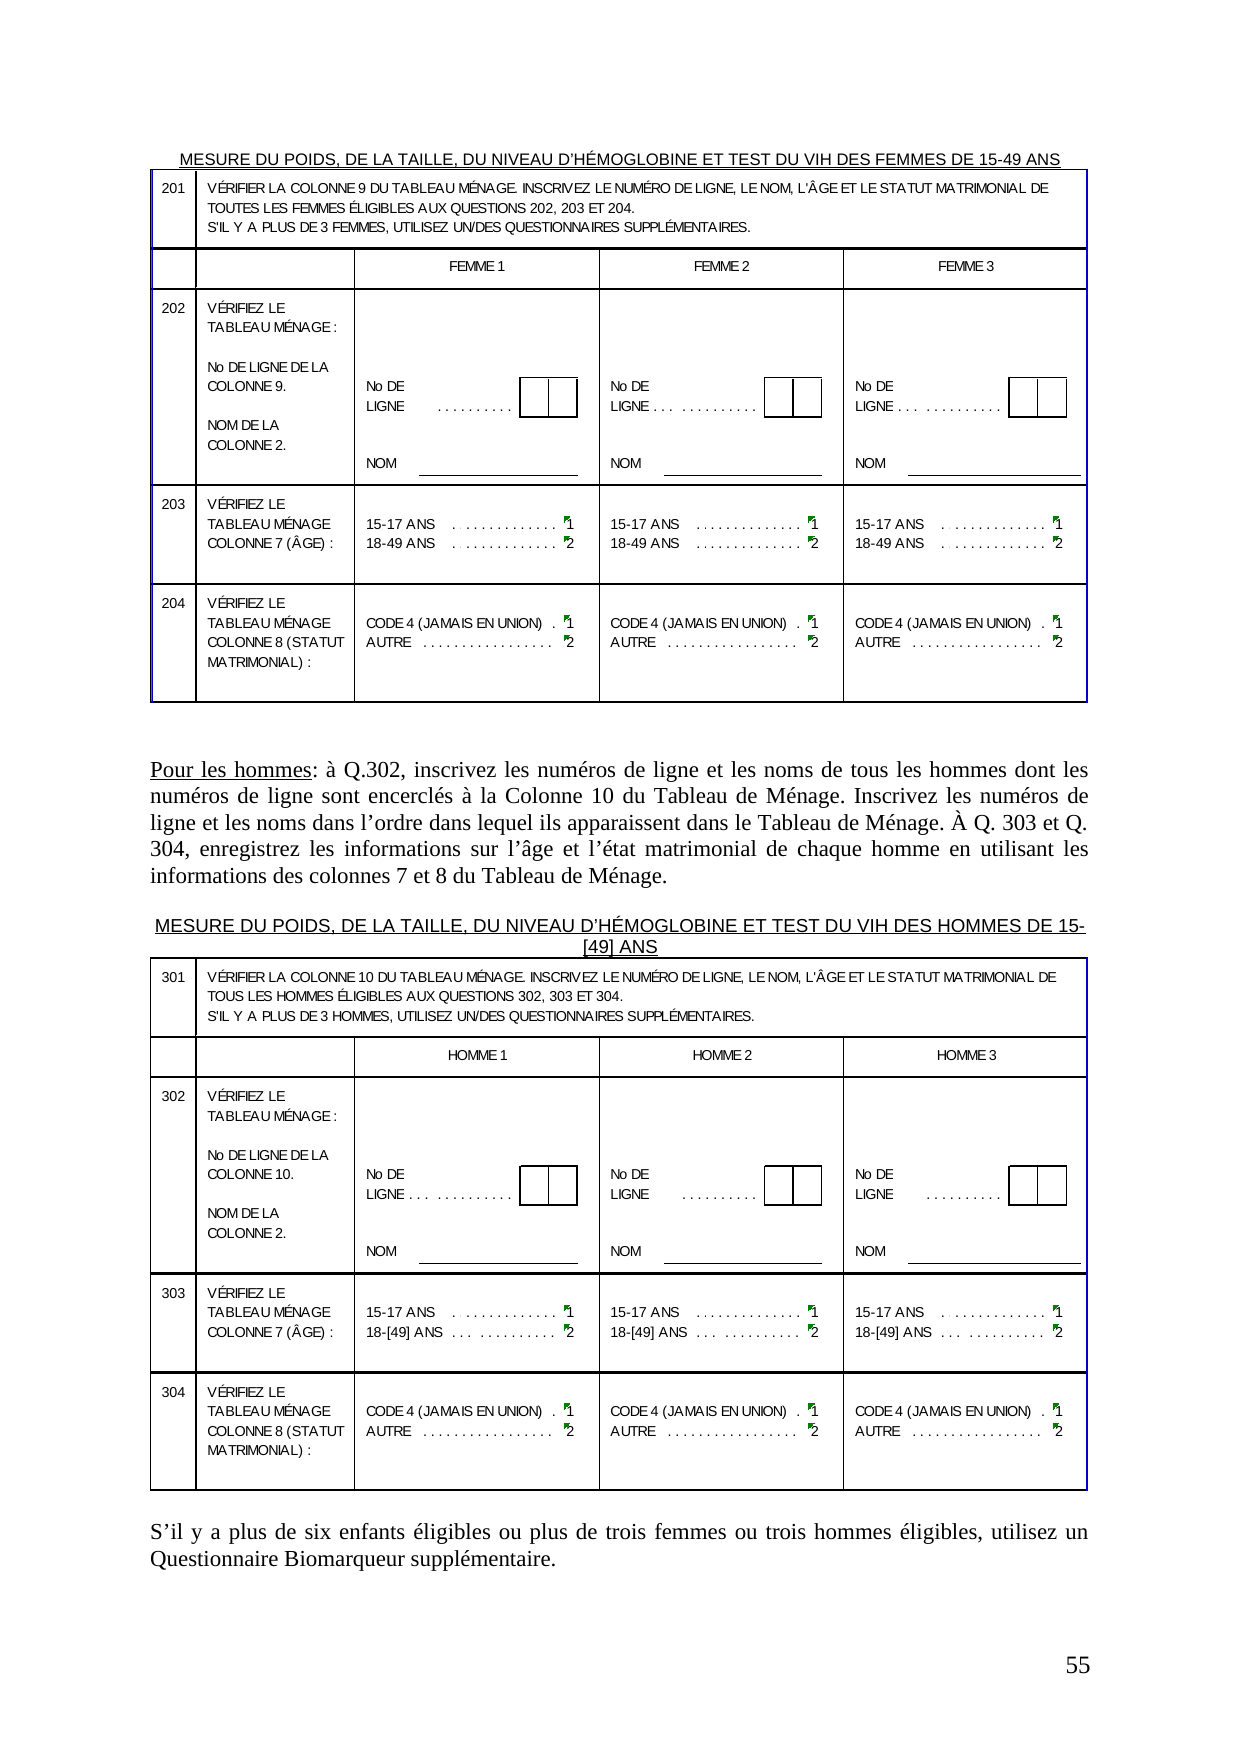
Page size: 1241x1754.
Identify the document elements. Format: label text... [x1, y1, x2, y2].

text MESURE DU POIDS, DE LA TAILLE, DU NIVEAU D’HÉMOGLOBINE ET TEST DU VIH DES FEMMES DE 15-49 ANS [150, 150, 1090, 169]
text Pour les hommes: à Q.302, inscrivez les numéros de ligne et les noms de tous les hommes dont les numéros de ligne sont encerclés à la Colonne 10 du Tableau de Ménage. Inscrivez les numéros de ligne et les noms dans l’ordre dans lequel ils apparaissent dans le Tableau de Ménage. À Q. 303 et Q. 304, enregistrez les informations sur l’âge et l’état matrimonial de chaque homme en utilisant les informations des colonnes 7 et 8 du Tableau de Ménage. [150, 756, 1090, 888]
text MESURE DU POIDS, DE LA TAILLE, DU NIVEAU D’HÉMOGLOBINE ET TEST DU VIH DES HOMMES DE 15-[49] ANS [150, 914, 1090, 957]
text S’il y a plus de six enfants éligibles ou plus de trois femmes ou trois hommes éligibles, utilisez un Questionnaire Biomarqueur supplémentaire. [150, 1518, 1090, 1571]
